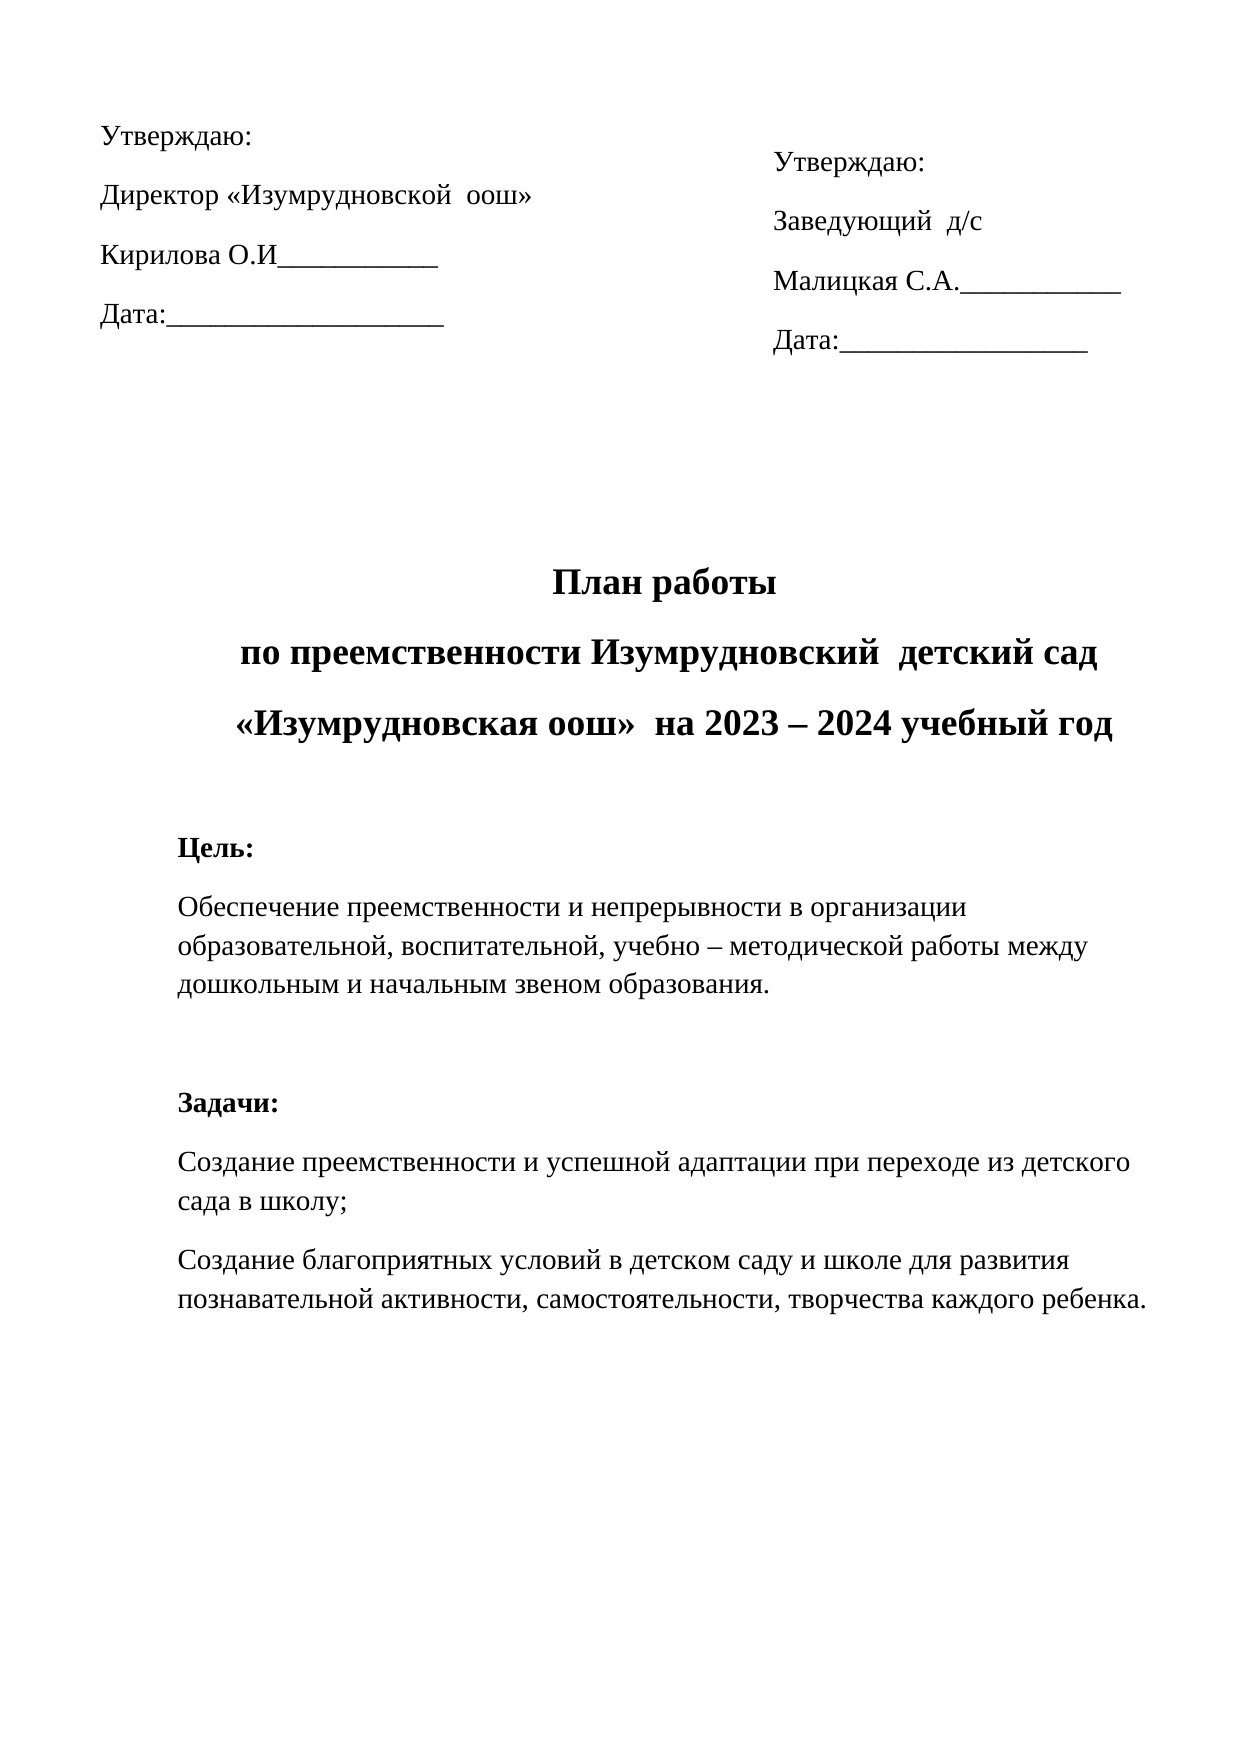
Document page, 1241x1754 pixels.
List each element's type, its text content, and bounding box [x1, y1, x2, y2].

table_header Утверждаю: Директор «Изумрудновской оош» Кирилова О.И___________ Дата:___________________ [89, 118, 582, 381]
text План работы [177, 559, 1152, 602]
text Создание благоприятных условий в детском саду и школе для развития познавательной активности, самостоятельности, творчества каждого ребенка. [177, 1242, 1152, 1314]
text Создание преемственности и успешной адаптации при переходе из детского сада в школу; [177, 1144, 1152, 1216]
text по преемственности Изумрудновский детский сад [177, 629, 1152, 673]
text «Изумрудновская оош» на 2023 – 2024 учебный год [177, 700, 1152, 743]
text Цель: [177, 830, 1152, 863]
text Задачи: [177, 1085, 1152, 1118]
text Обеспечение преемственности и непрерывности в организации образовательной, воспитательной, учебно – методической работы между дошкольным и начальным звеном образования. [177, 889, 1152, 1000]
table_header Утверждаю: Заведующий д/с Малицкая С.А.___________ Дата:_________________ [762, 144, 1142, 408]
